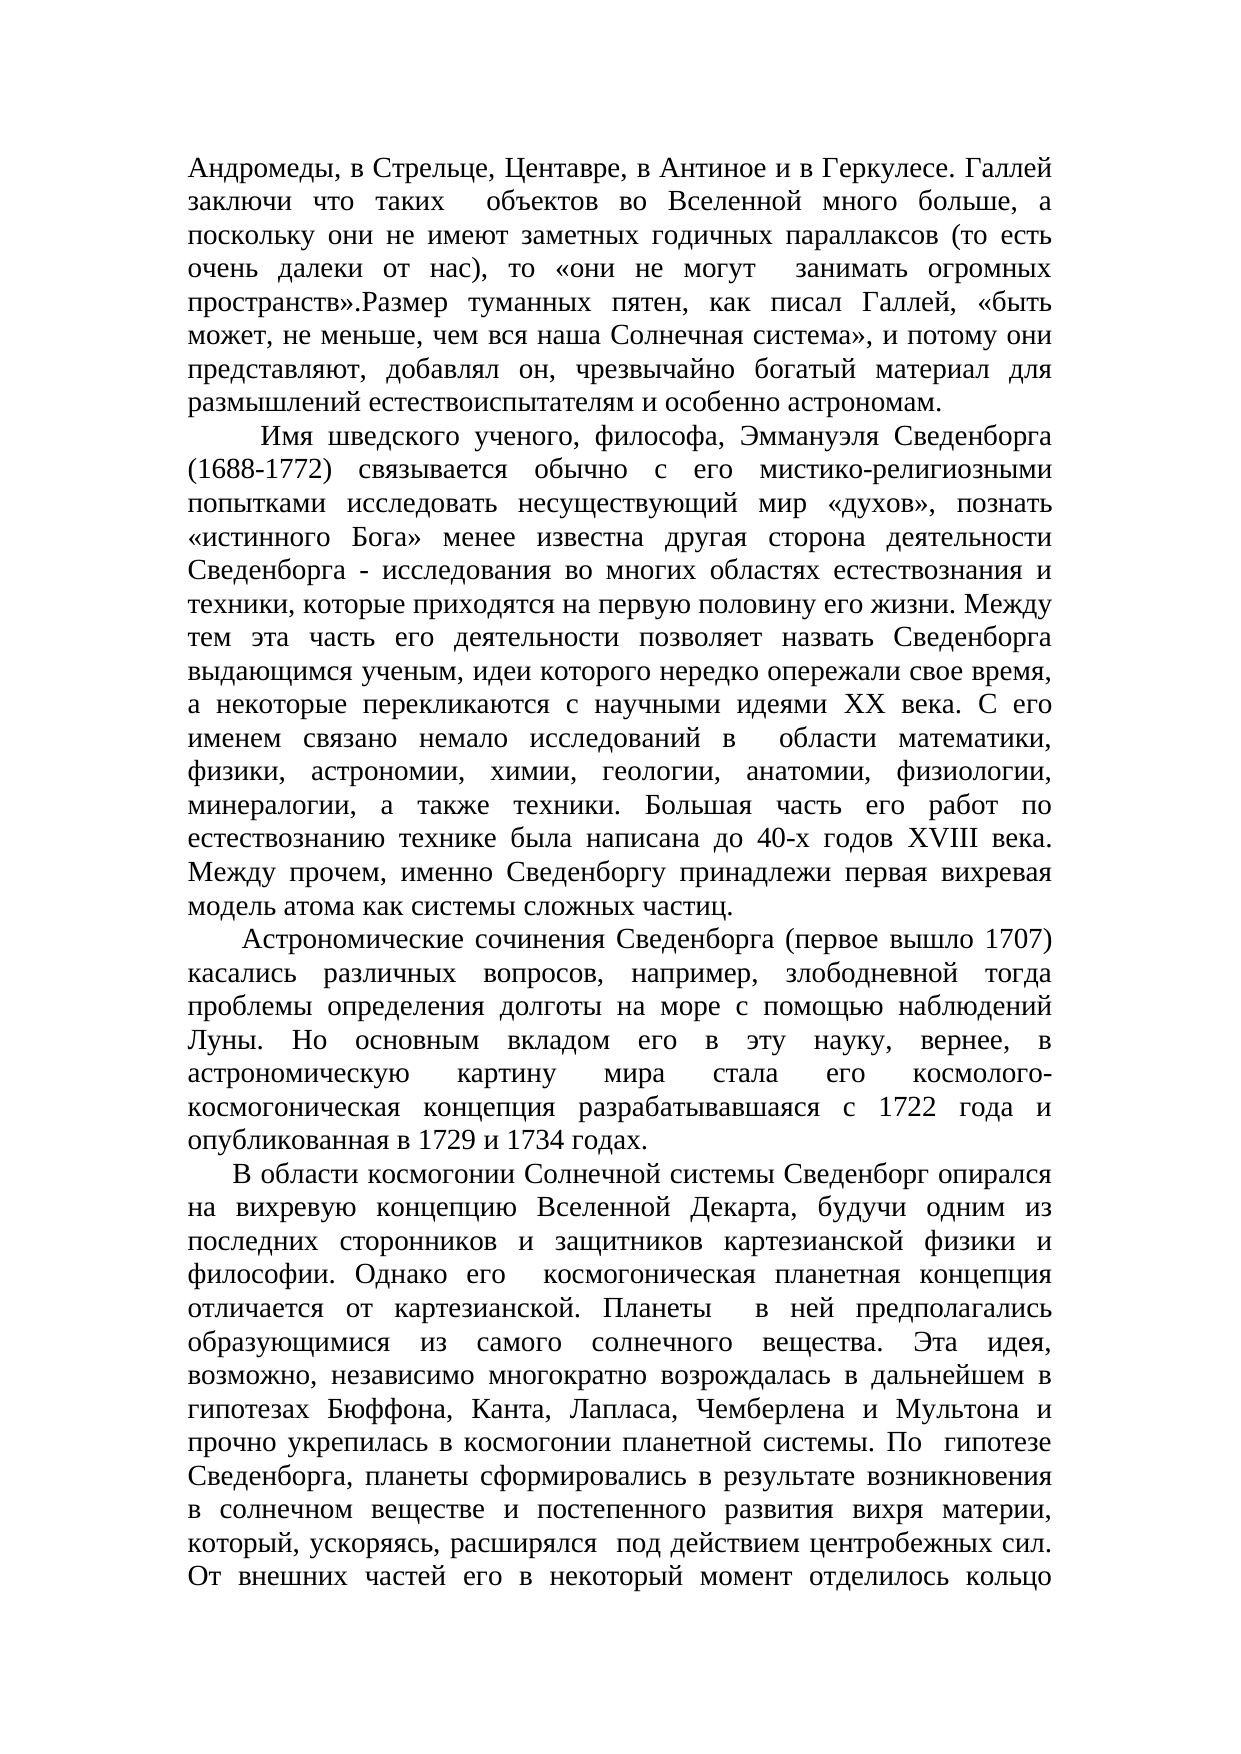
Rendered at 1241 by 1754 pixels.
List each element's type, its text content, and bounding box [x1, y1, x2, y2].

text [187, 150, 1053, 418]
text Имя шведского ученого, философа, Эммануэля Сведенборга (1688-1772) связывается обычно с его мистико-религиозными попытками исследовать несуществующий мир «духов», познать «истинного Бога» менее известна другая сторона деятельности Сведенборга - исследования во многих областях естествознания и техники, которые приходятся на первую половину его жизни. Между тем эта часть его деятельности позволяет назвать Сведенборга выдающимся ученым, идеи которого нередко опережали свое время, а некоторые перекликаются с научными идеями XX века. С его именем связано немало исследований в области математики, физики, астрономии, химии, геологии, анатомии, физиологии, минералогии, а также техники. Большая часть его работ по естествознанию технике была написана до 40-х годов XVIII века. Между прочем, именно Сведенборгу принадлежи первая вихревая модель атома как системы сложных частиц. [187, 418, 1053, 921]
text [187, 1156, 1053, 1592]
text Астрономические сочинения Сведенборга (первое вышло 1707) касались различных вопросов, например, злободневной тогда проблемы определения долготы на море с помощью наблюдений Луны. Но основным вкладом его в эту науку, вернее, в астрономическую картину мира стала его космолого-космогоническая концепция разрабатывавшаяся с 1722 года и опубликованная в 1729 и 1734 годах. [187, 921, 1053, 1156]
